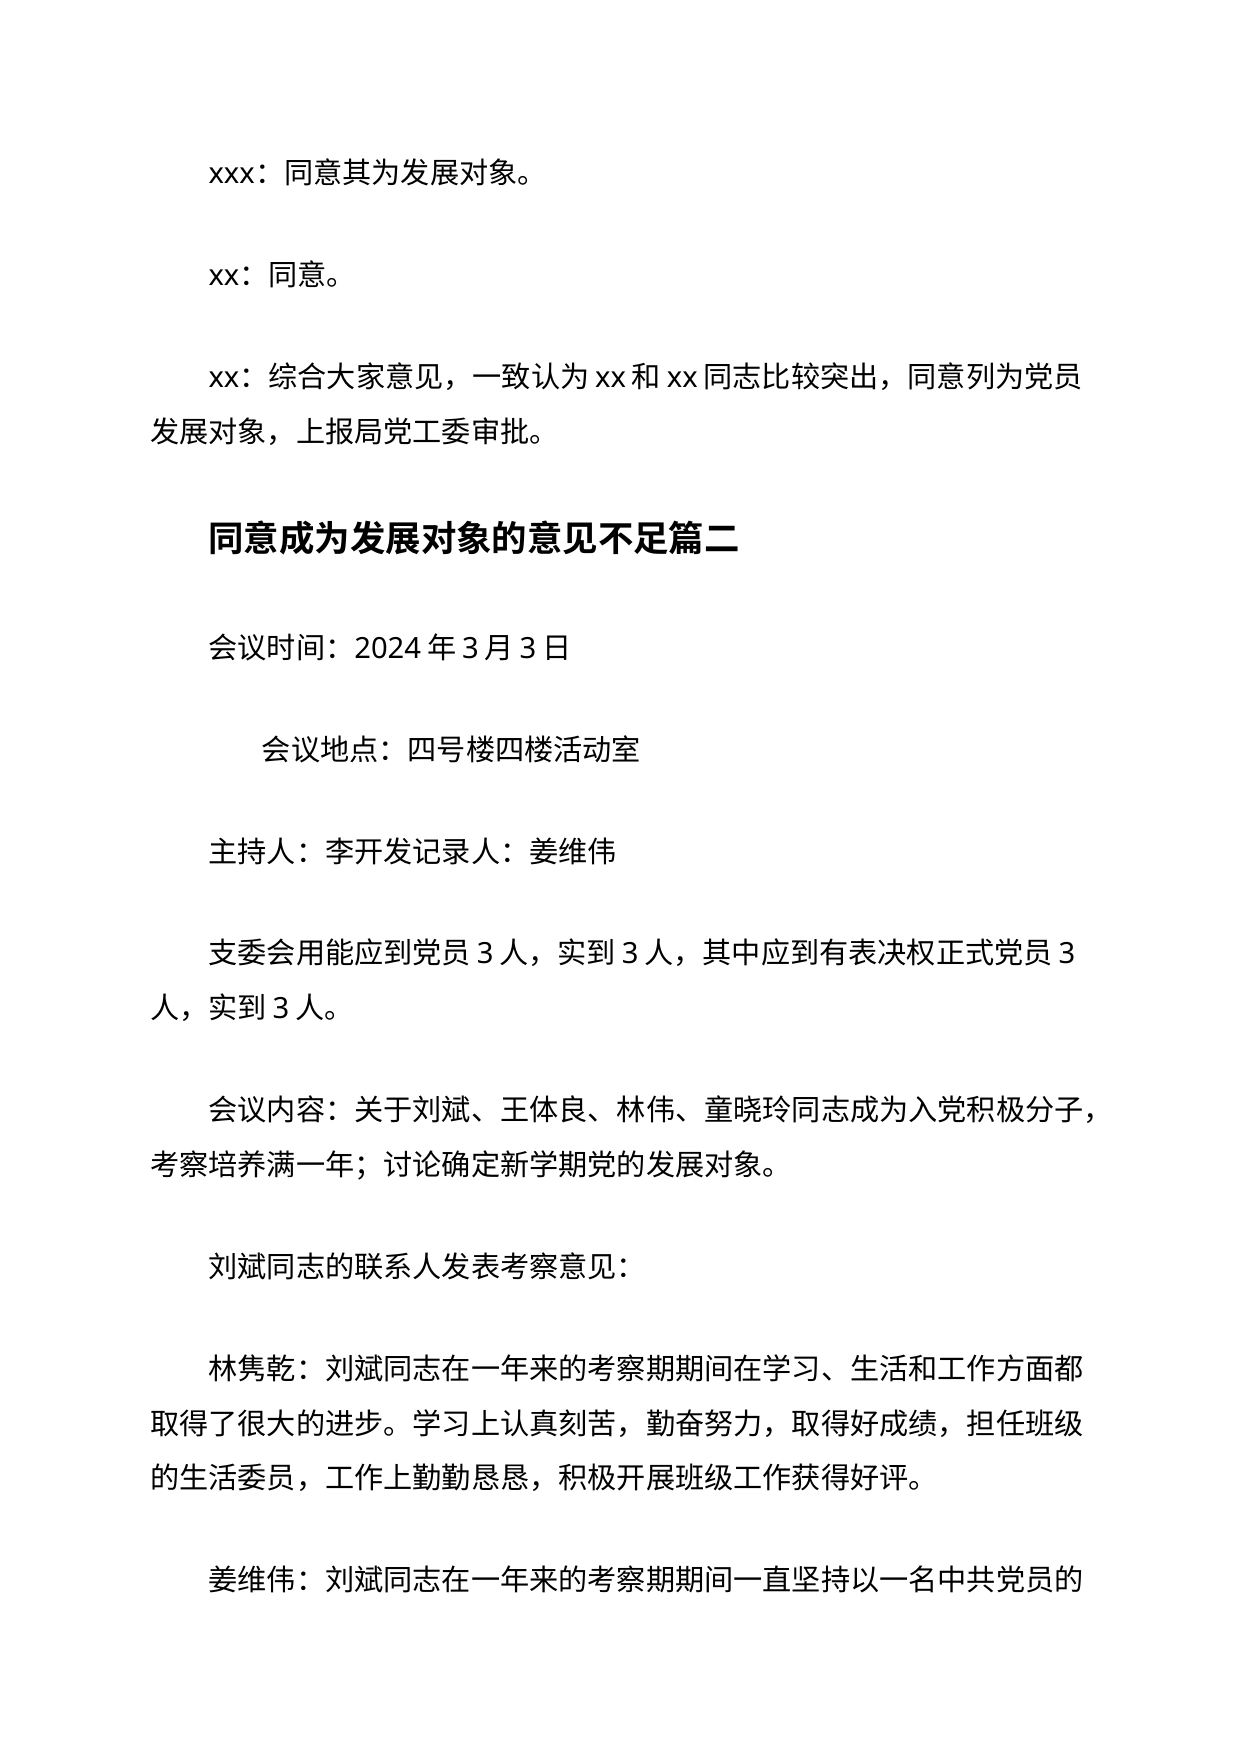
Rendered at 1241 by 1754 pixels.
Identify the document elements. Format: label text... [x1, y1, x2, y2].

text 支委会用能应到党员3人，实到3人，其中应到有表决权正式党员3人，实到3人。 [150, 930, 1090, 1027]
text 林隽乾：刘斌同志在一年来的考察期期间在学习、生活和工作方面都取得了很大的进步。学习上认真刻苦，勤奋努力，取得好成绩，担任班级的生活委员，工作上勤勤恳恳，积极开展班级工作获得好评。 [150, 1345, 1090, 1497]
text 刘斌同志的联系人发表考察意见： [150, 1243, 1090, 1286]
text xx：同意。 [150, 252, 1090, 294]
text 会议地点：四号楼四楼活动室 [150, 726, 1090, 768]
text xxx：同意其为发展对象。 [150, 150, 1090, 192]
text 会议内容：关于刘斌、王体良、林伟、童晓玲同志成为入党积极分子，考察培养满一年；讨论确定新学期党的发展对象。 [150, 1087, 1090, 1184]
text xx：综合大家意见，一致认为xx和xx同志比较突出，同意列为党员发展对象，上报局党工委审批。 [150, 354, 1090, 451]
text 会议时间：2024年3月3日 [150, 624, 1090, 667]
text 主持人：李开发记录人：姜维伟 [150, 828, 1090, 870]
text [150, 1557, 1090, 1599]
text 同意成为发展对象的意见不足篇二 [150, 511, 1090, 562]
